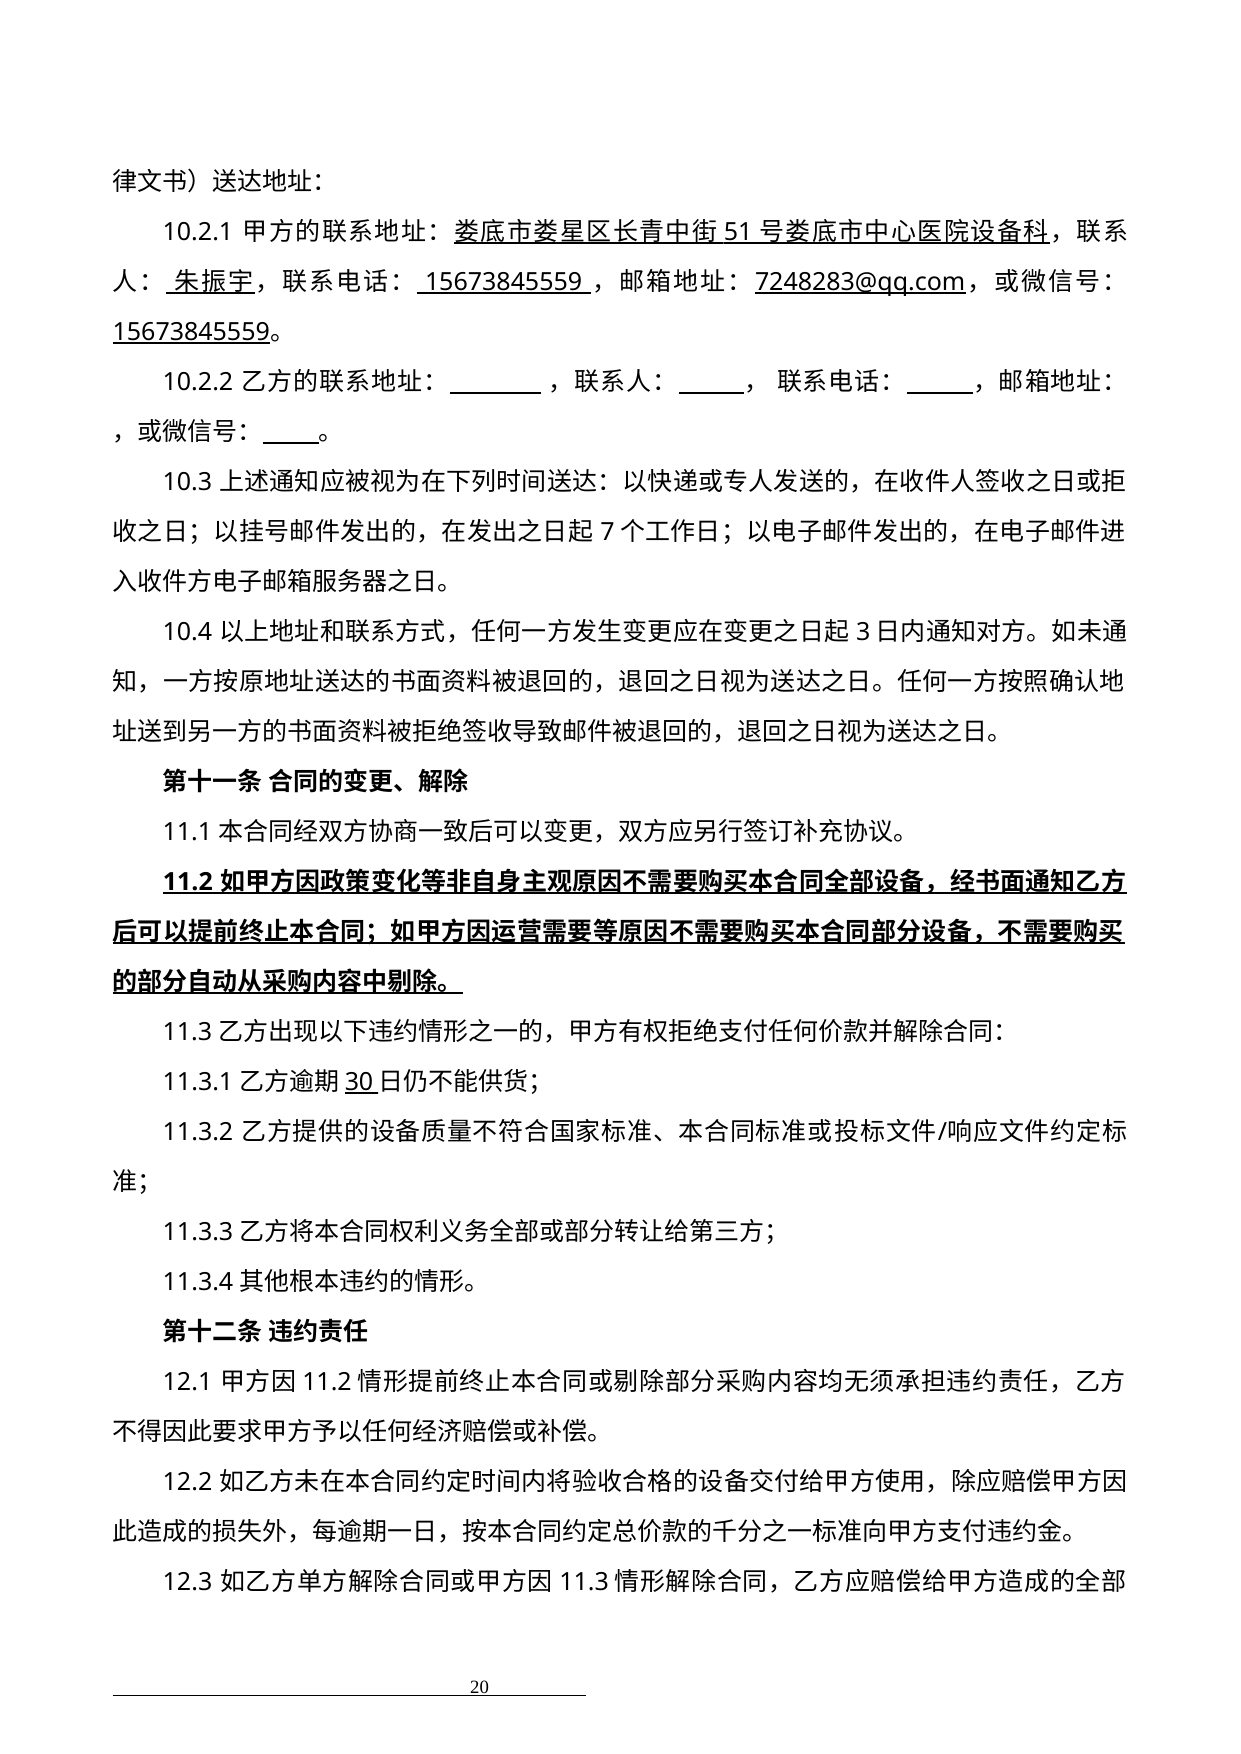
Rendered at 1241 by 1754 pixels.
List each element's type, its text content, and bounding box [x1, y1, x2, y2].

text 第十二条 违约责任 [112, 1300, 1128, 1350]
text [112, 150, 1128, 200]
text 10.2.2 乙方的联系地址： ，联系人： ， 联系电话： ，邮箱地址： ，或微信号： 。 [112, 350, 1128, 450]
text 11.3.3 乙方将本合同权利义务全部或部分转让给第三方； [112, 1200, 1128, 1250]
text 11.3 乙方出现以下违约情形之一的，甲方有权拒绝支付任何价款并解除合同： [112, 1000, 1128, 1050]
text 11.3.1 乙方逾期30日仍不能供货； [112, 1050, 1128, 1100]
text 11.2 如甲方因政策变化等非自身主观原因不需要购买本合同全部设备，经书面通知乙方后可以提前终止本合同；如甲方因运营需要等原因不需要购买本合同部分设备，不需要购买的部分自动从采购内容中剔除。 [112, 850, 1128, 1000]
text 第十一条 合同的变更、解除 [112, 750, 1128, 800]
text 12.1 甲方因11.2情形提前终止本合同或剔除部分采购内容均无须承担违约责任，乙方不得因此要求甲方予以任何经济赔偿或补偿。 [112, 1350, 1128, 1450]
text 11.3.2 乙方提供的设备质量不符合国家标准、本合同标准或投标文件/响应文件约定标准； [112, 1100, 1128, 1200]
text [112, 1550, 1128, 1600]
text 12.2 如乙方未在本合同约定时间内将验收合格的设备交付给甲方使用，除应赔偿甲方因此造成的损失外，每逾期一日，按本合同约定总价款的千分之一标准向甲方支付违约金。 [112, 1450, 1128, 1550]
text 10.2.1 甲方的联系地址：娄底市娄星区长青中街51号娄底市中心医院设备科，联系人： 朱振宇，联系电话： 15673845559 ，邮箱地址：7248283@qq.com，或微信号： 15673845559。 [112, 200, 1128, 350]
text 11.1 本合同经双方协商一致后可以变更，双方应另行签订补充协议。 [112, 800, 1128, 850]
text 11.3.4 其他根本违约的情形。 [112, 1250, 1128, 1300]
text 10.4 以上地址和联系方式，任何一方发生变更应在变更之日起3日内通知对方。如未通知，一方按原地址送达的书面资料被退回的，退回之日视为送达之日。任何一方按照确认地址送到另一方的书面资料被拒绝签收导致邮件被退回的，退回之日视为送达之日。 [112, 600, 1128, 750]
text 10.3 上述通知应被视为在下列时间送达：以快递或专人发送的，在收件人签收之日或拒收之日；以挂号邮件发出的，在发出之日起7个工作日；以电子邮件发出的，在电子邮件进入收件方电子邮箱服务器之日。 [112, 450, 1128, 600]
